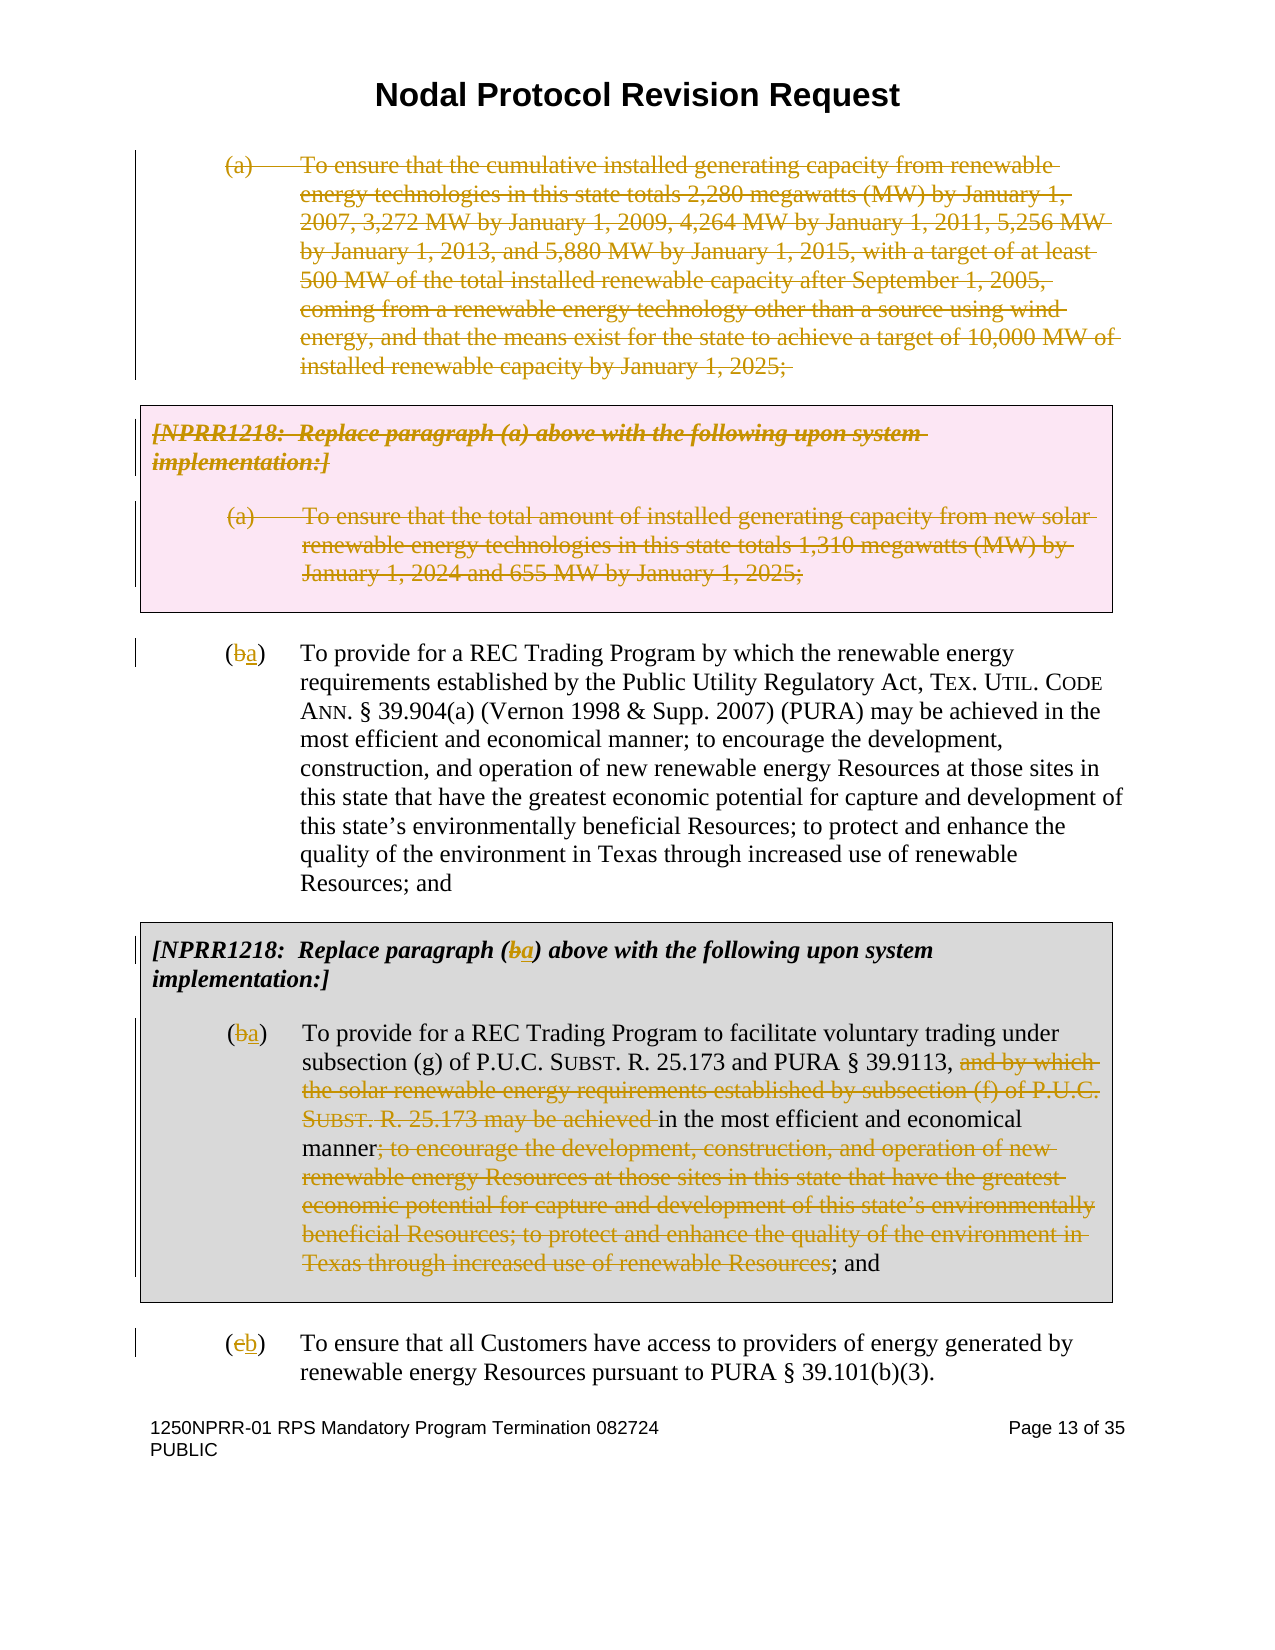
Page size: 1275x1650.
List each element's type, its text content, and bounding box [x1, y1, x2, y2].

table_header [NPRR1218: Replace paragraph () above with the following upon system implementation:] () To provide for a REC Trading Program to facilitate voluntary trading under subsection (g) of P.U.C. Subst. R. 25.173 and PURA § 39.9113, in the most efficient and economical manner; and [141, 923, 1112, 1302]
text () To provide for a REC Trading Program by which the renewable energy requirements established by the Public Utility Regulatory Act, TEX. UTIL. CODE ANN. § 39.904(a) (Vernon 1998 & Supp. 2007) (PURA) may be achieved in the most efficient and economical manner; to encourage the development, construction, and operation of new renewable energy Resources at those sites in this state that have the greatest economic potential for capture and development of this state’s environmentally beneficial Resources; to protect and enhance the quality of the environment in Texas through increased use of renewable Resources; and [225, 638, 1125, 897]
text () To ensure that all Customers have access to providers of energy generated by renewable energy Resources pursuant to PURA § 39.101(b)(3). [225, 1328, 1125, 1385]
